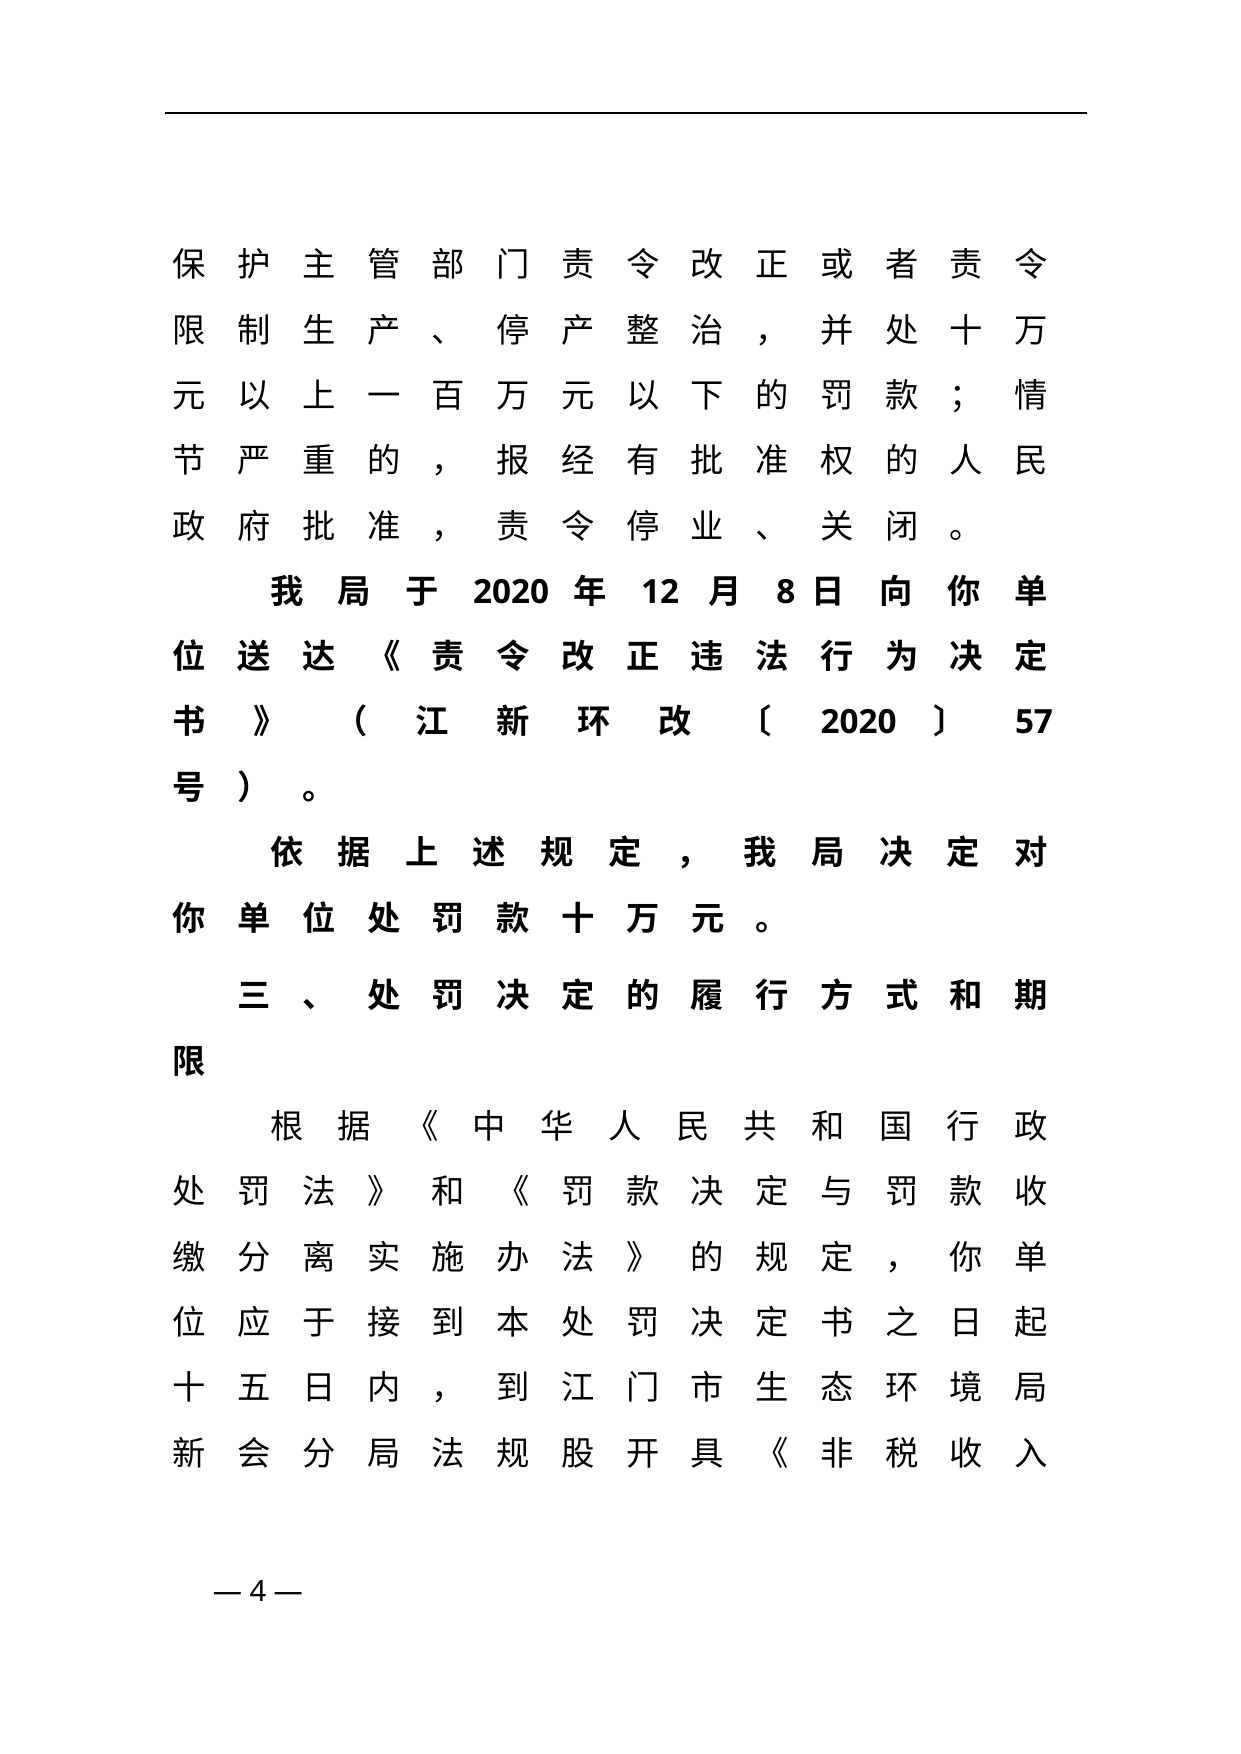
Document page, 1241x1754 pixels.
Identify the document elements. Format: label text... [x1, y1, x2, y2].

text 三、处罚决定的履行方式和期限 [172, 961, 1079, 1091]
text 依据上述规定，我局决定对你单位处罚款十万元。 [172, 817, 1079, 948]
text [172, 230, 1079, 556]
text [172, 1091, 1079, 1483]
text 我局于2020年12月8日向你单位送达《责令改正违法行为决定书》（江新环改〔2020〕57号）。 [172, 556, 1079, 817]
